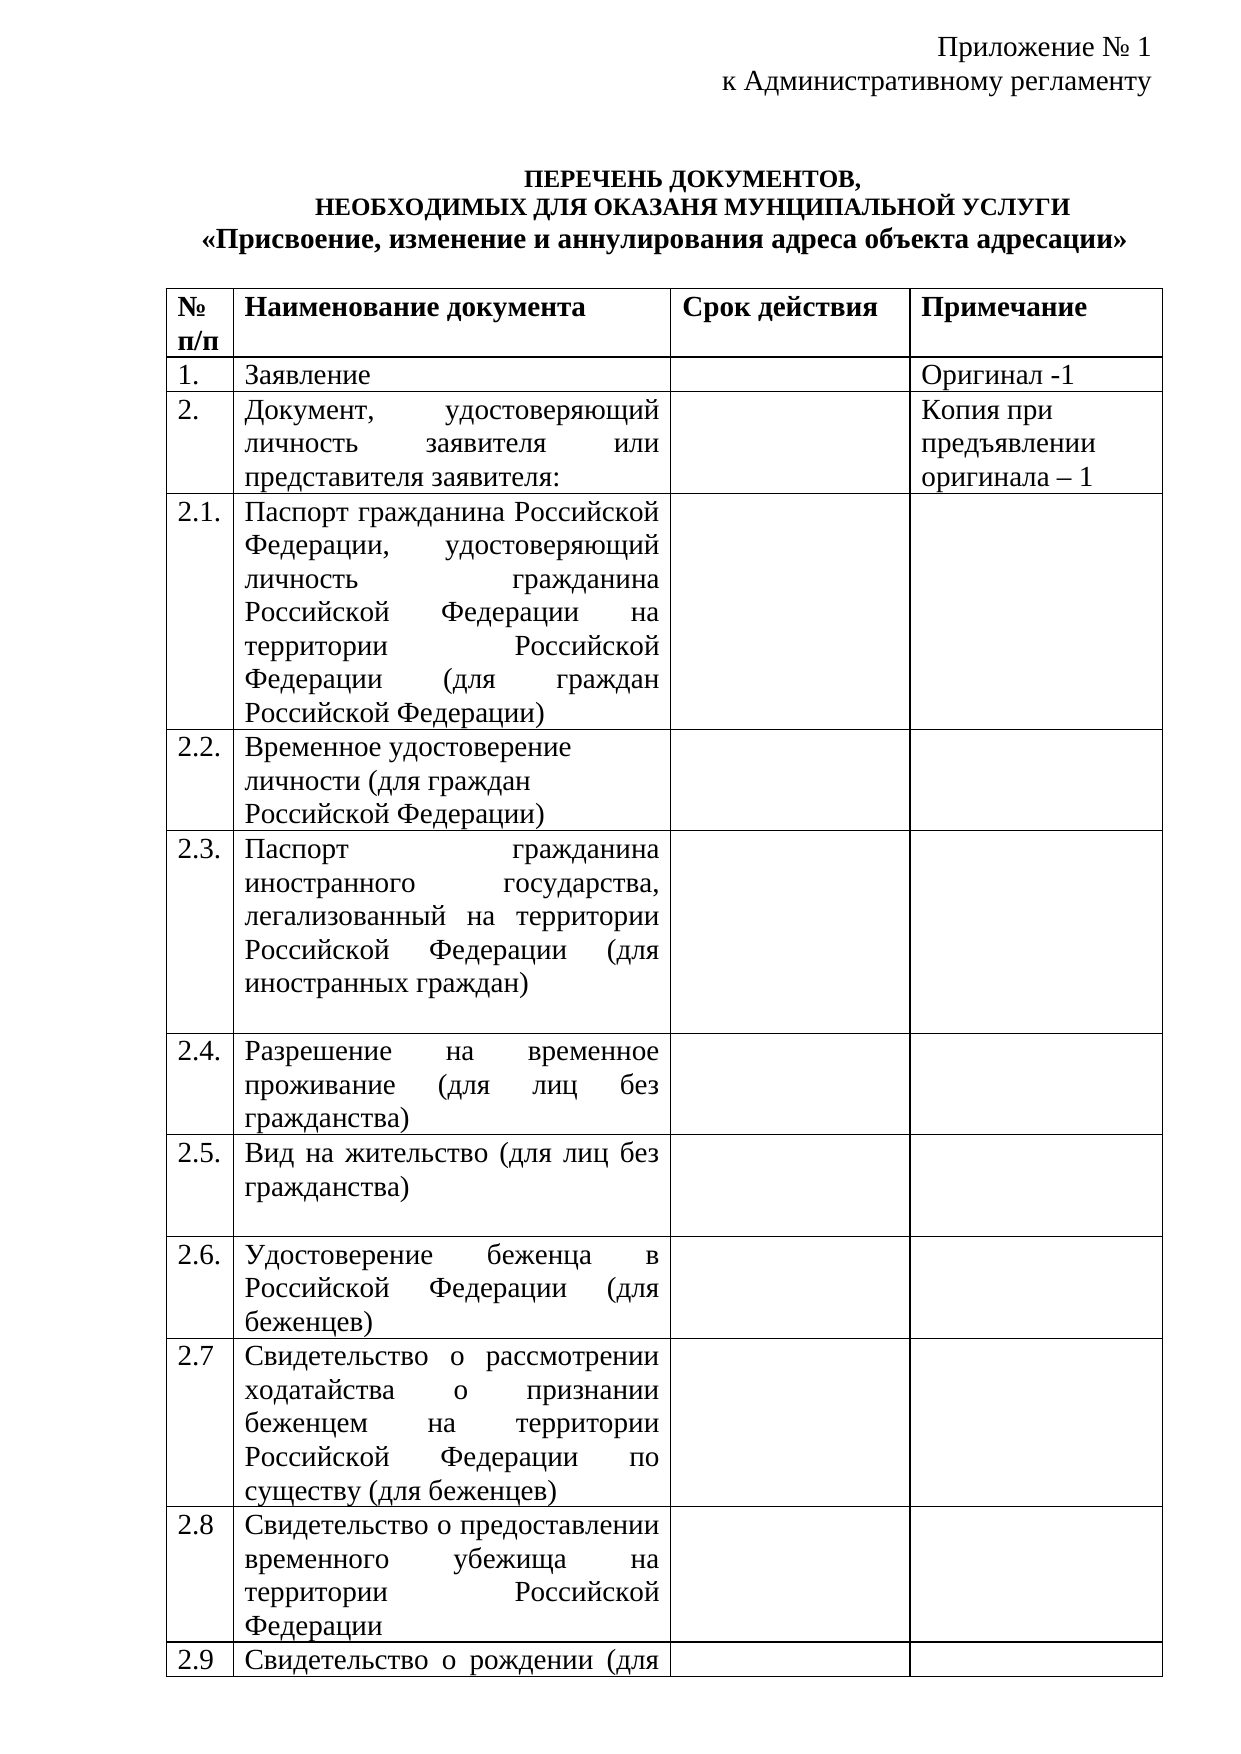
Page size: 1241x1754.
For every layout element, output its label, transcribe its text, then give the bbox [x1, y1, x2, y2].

table_cell 2. [167, 392, 233, 493]
table_cell [911, 1507, 1162, 1641]
table_cell Временное удостоверение личности (для граждан Российской Федерации) [234, 730, 670, 830]
text Приложение № 1 [177, 29, 1152, 63]
table_cell Документ, удостоверяющий личность заявителя или представителя заявителя: [234, 392, 670, 493]
table_cell Паспорт гражданина Российской Федерации, удостоверяющий личность гражданина Российской Федерации на территории Российской Федерации (для граждан Российской Федерации) [234, 494, 670, 728]
table_cell [671, 730, 909, 830]
table_cell [911, 831, 1162, 1032]
table_cell 2.8 [167, 1507, 233, 1641]
table_cell Удостоверение беженца в Российской Федерации (для беженцев) [234, 1237, 670, 1337]
table_cell 2.1. [167, 494, 233, 728]
table_cell 2.2. [167, 730, 233, 830]
table_header Наименование документа [234, 289, 670, 356]
table_header Примечание [911, 289, 1162, 356]
table_cell 2.9 [167, 1643, 233, 1676]
table_cell [911, 494, 1162, 728]
table_cell 2.5. [167, 1135, 233, 1236]
text НЕОБХОДИМЫХ ДЛЯ ОКАЗАНЯ МУНЦИПАЛЬНОЙ УСЛУГИ [177, 192, 1152, 221]
table_cell [671, 1034, 909, 1134]
table_cell Свидетельство о предоставлении временного убежища на территории Российской Федерации [234, 1507, 670, 1641]
table_cell Оригинал -1 [911, 358, 1162, 391]
table_cell Паспорт гражданина иностранного государства, легализованный на территории Российской Федерации (для иностранных граждан) [234, 831, 670, 1032]
table_cell 1. [167, 358, 233, 391]
table_cell [671, 392, 909, 493]
table_header № п/п [167, 289, 233, 356]
table_cell 2.3. [167, 831, 233, 1032]
table_cell [671, 1135, 909, 1236]
table_cell [671, 494, 909, 728]
table_cell [911, 1034, 1162, 1134]
table_cell [671, 1237, 909, 1337]
table_cell Вид на жительство (для лиц без гражданства) [234, 1135, 670, 1236]
table_cell [911, 1135, 1162, 1236]
table_cell [671, 1643, 909, 1676]
table_cell [671, 358, 909, 391]
table_cell Разрешение на временное проживание (для лиц без гражданства) [234, 1034, 670, 1134]
table_cell Свидетельство о рассмотрении ходатайства о признании беженцем на территории Российской Федерации по существу (для беженцев) [234, 1339, 670, 1506]
table_cell [911, 730, 1162, 830]
table_cell 2.6. [167, 1237, 233, 1337]
text к Административному регламенту [177, 63, 1152, 97]
table_header Срок действия [671, 289, 909, 356]
text ПЕРЕЧЕНЬ ДОКУМЕНТОВ, [177, 164, 1152, 192]
table_cell 2.7 [167, 1339, 233, 1506]
table_cell 2.4. [167, 1034, 233, 1134]
table_cell [911, 1237, 1162, 1337]
table_cell Заявление [234, 358, 670, 391]
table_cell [234, 1643, 670, 1676]
table_cell [911, 1339, 1162, 1506]
table_cell [671, 831, 909, 1032]
table_cell [671, 1339, 909, 1506]
table_cell [911, 1643, 1162, 1676]
table_cell Копия при предъявлении оригинала – 1 [911, 392, 1162, 493]
table_cell [671, 1507, 909, 1641]
text «Присвоение, изменение и аннулирования адреса объекта адресации» [177, 221, 1152, 255]
